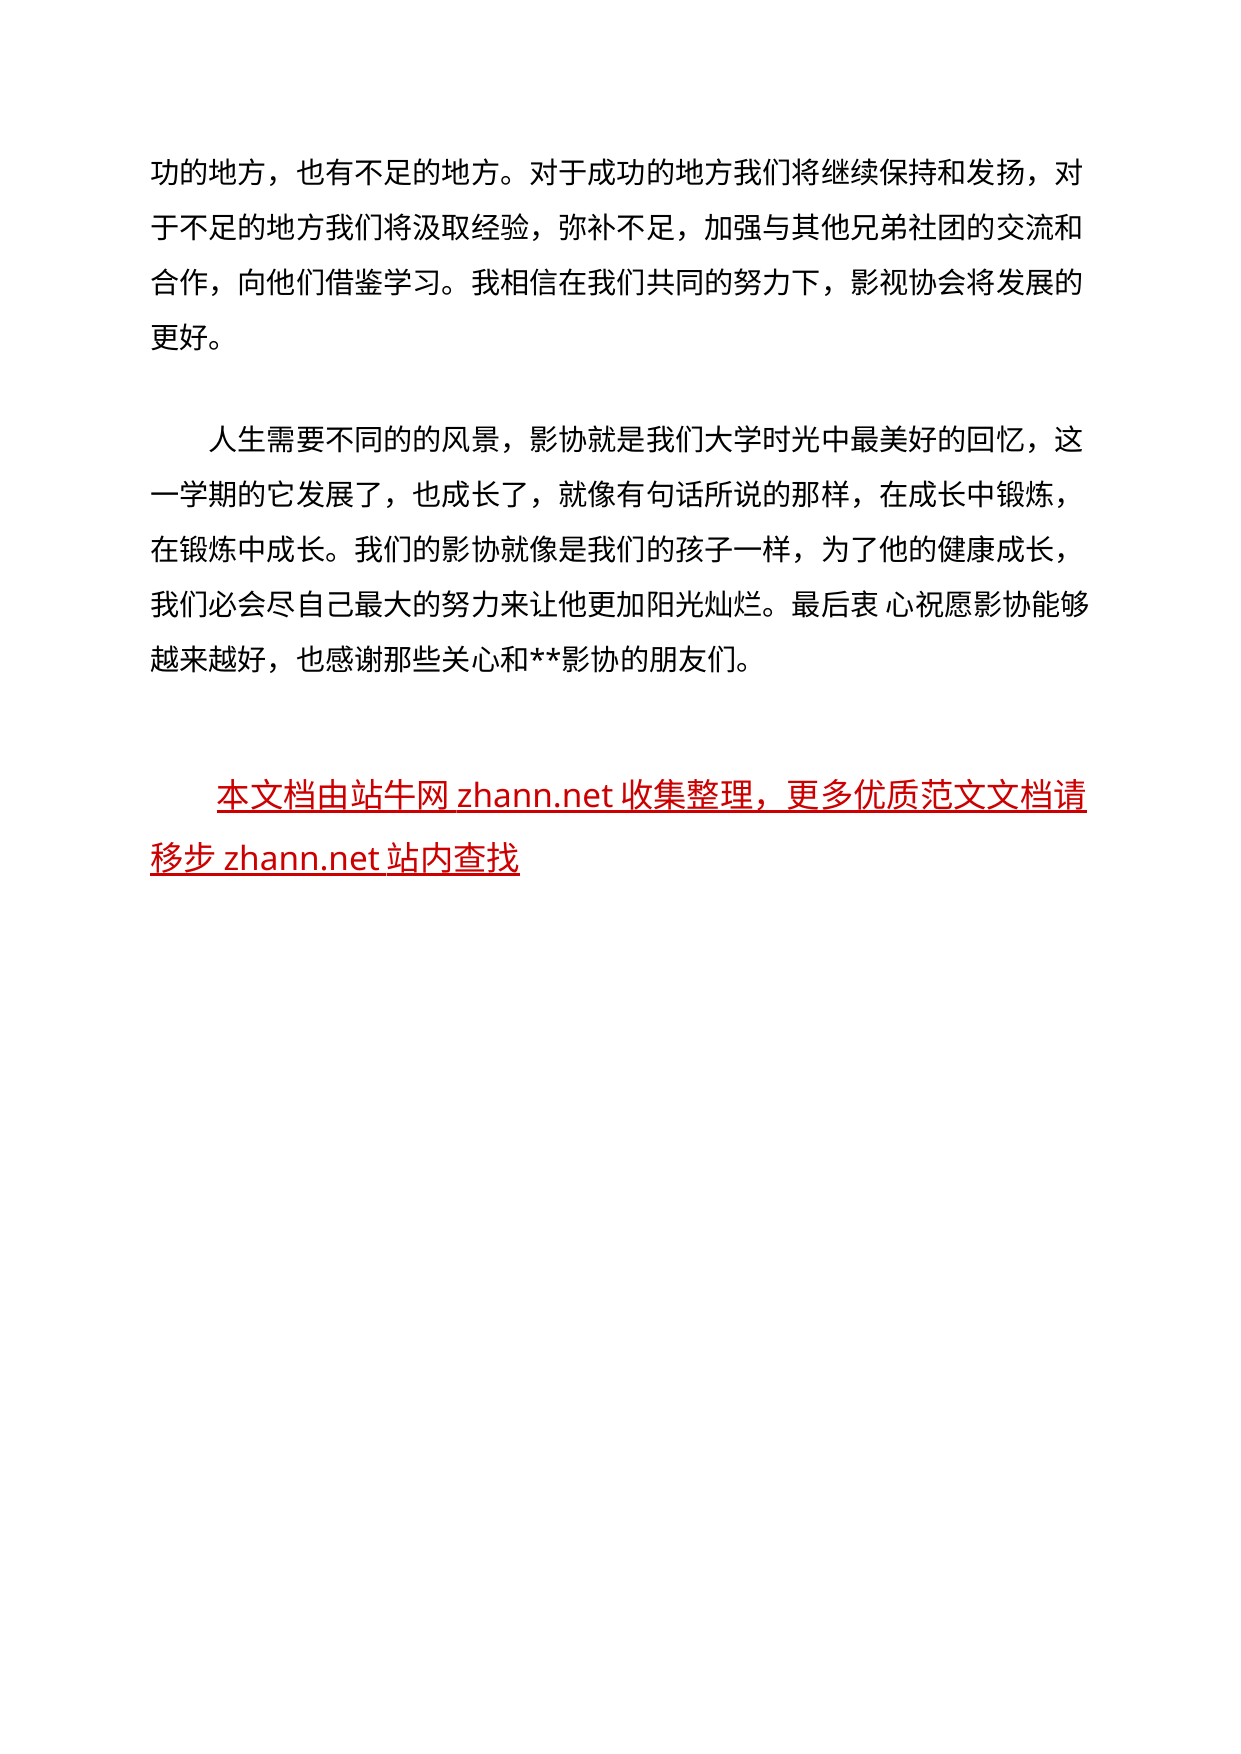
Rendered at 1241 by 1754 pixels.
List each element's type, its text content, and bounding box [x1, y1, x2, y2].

text 本文档由站牛网zhann.net收集整理，更多优质范文文档请移步zhann.net站内查找 [150, 769, 1090, 881]
text 人生需要不同的的风景，影协就是我们大学时光中最美好的回忆，这一学期的它发展了，也成长了，就像有句话所说的那样，在成长中锻炼，在锻炼中成长。我们的影协就像是我们的孩子一样，为了他的健康成长，我们必会尽自己最大的努力来让他更加阳光灿烂。最后衷 心祝愿影协能够越来越好，也感谢那些关心和**影协的朋友们。 [150, 416, 1090, 678]
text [150, 150, 1090, 357]
